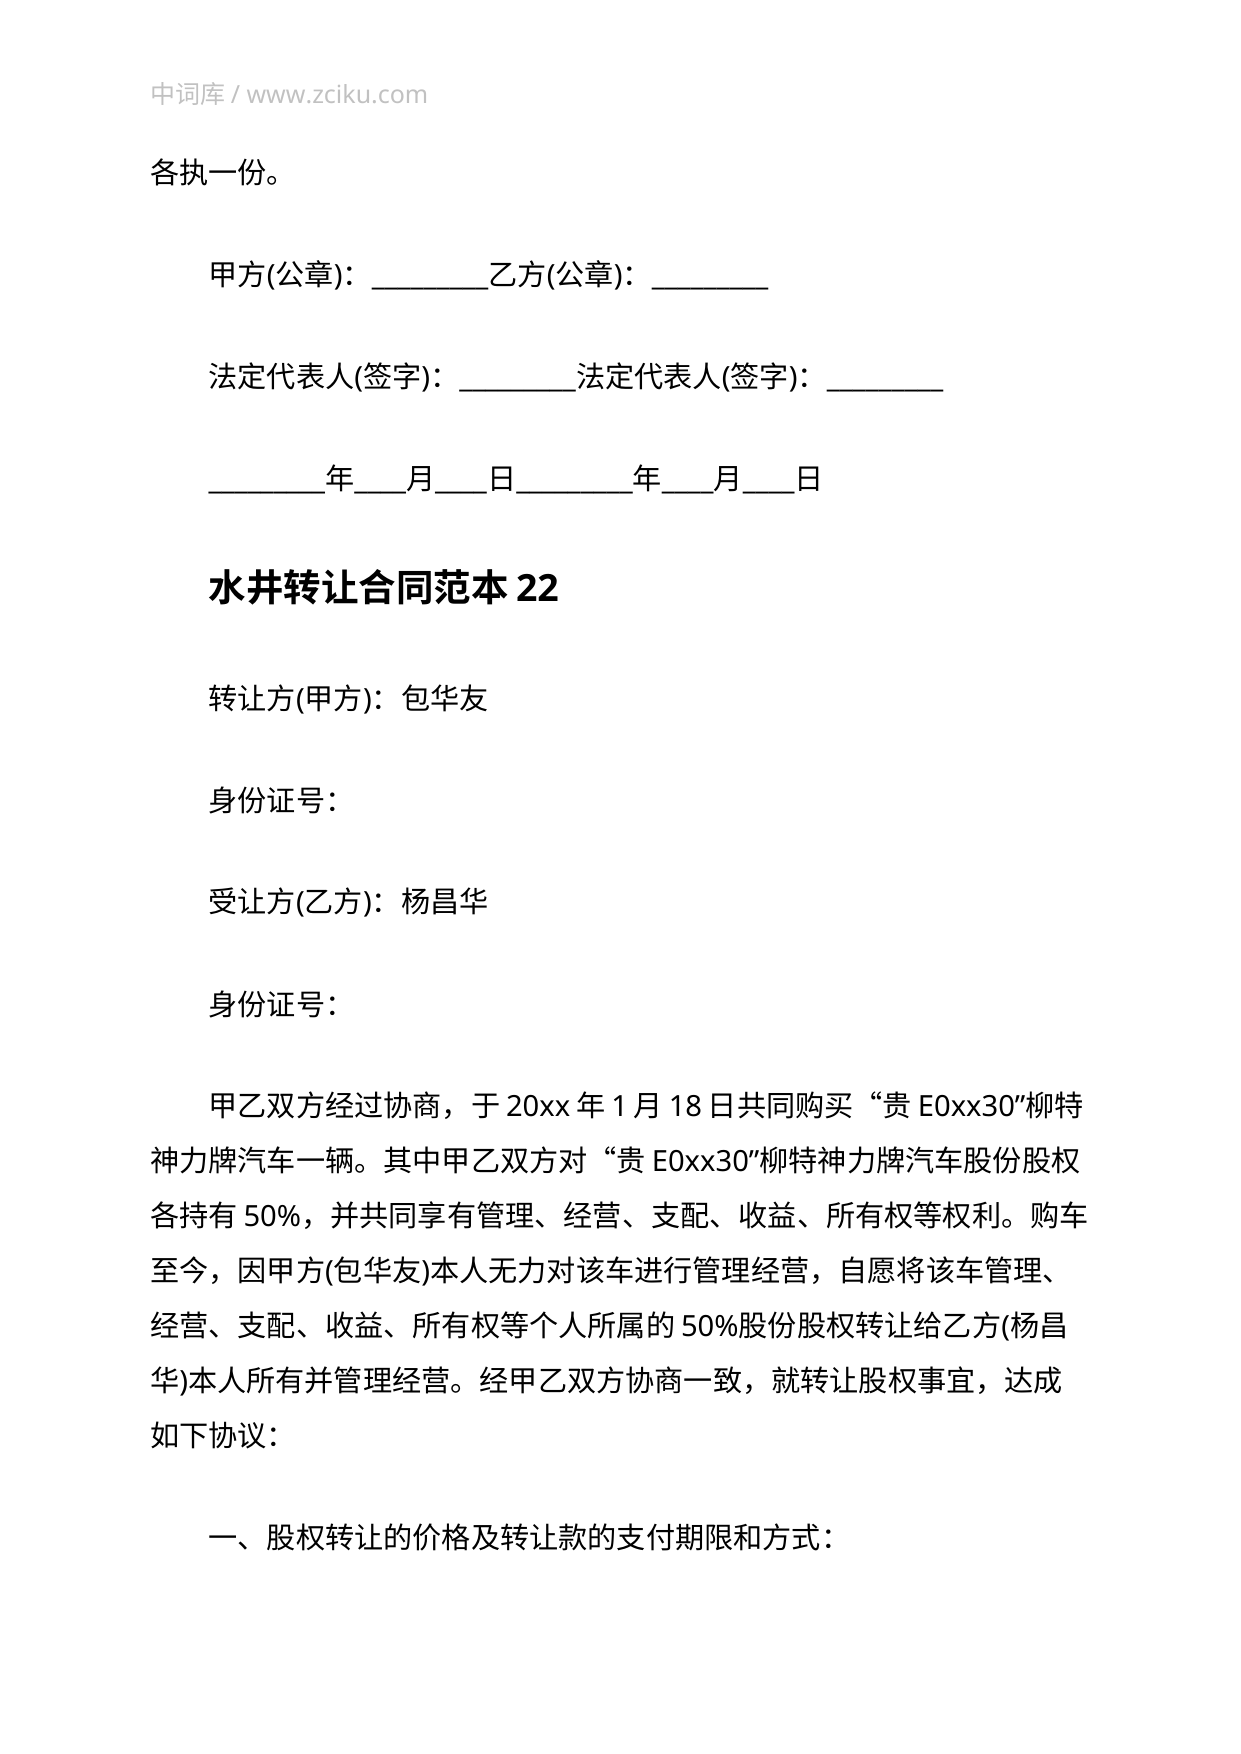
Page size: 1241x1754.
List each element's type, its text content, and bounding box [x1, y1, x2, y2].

text 法定代表人(签字)：_________法定代表人(签字)：_________ [150, 354, 1090, 396]
text 甲方(公章)：_________乙方(公章)：_________ [150, 252, 1090, 294]
text 水井转让合同范本22 [150, 558, 1090, 612]
text 身份证号： [150, 981, 1090, 1023]
text _________年____月____日_________年____月____日 [150, 456, 1090, 498]
text 一、股权转让的价格及转让款的支付期限和方式： [150, 1514, 1090, 1557]
text 受让方(乙方)：杨昌华 [150, 879, 1090, 921]
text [150, 150, 1090, 192]
text 甲乙双方经过协商，于20xx年1月18日共同购买“贵E0xx30”柳特神力牌汽车一辆。其中甲乙双方对“贵E0xx30”柳特神力牌汽车股份股权各持有50%，并共同享有管理、经营、支配、收益、所有权等权利。购车至今，因甲方(包华友)本人无力对该车进行管理经营，自愿将该车管理、经营、支配、收益、所有权等个人所属的50%股份股权转让给乙方(杨昌华)本人所有并管理经营。经甲乙双方协商一致，就转让股权事宜，达成如下协议： [150, 1083, 1090, 1455]
text 转让方(甲方)：包华友 [150, 675, 1090, 718]
text 身份证号： [150, 777, 1090, 819]
